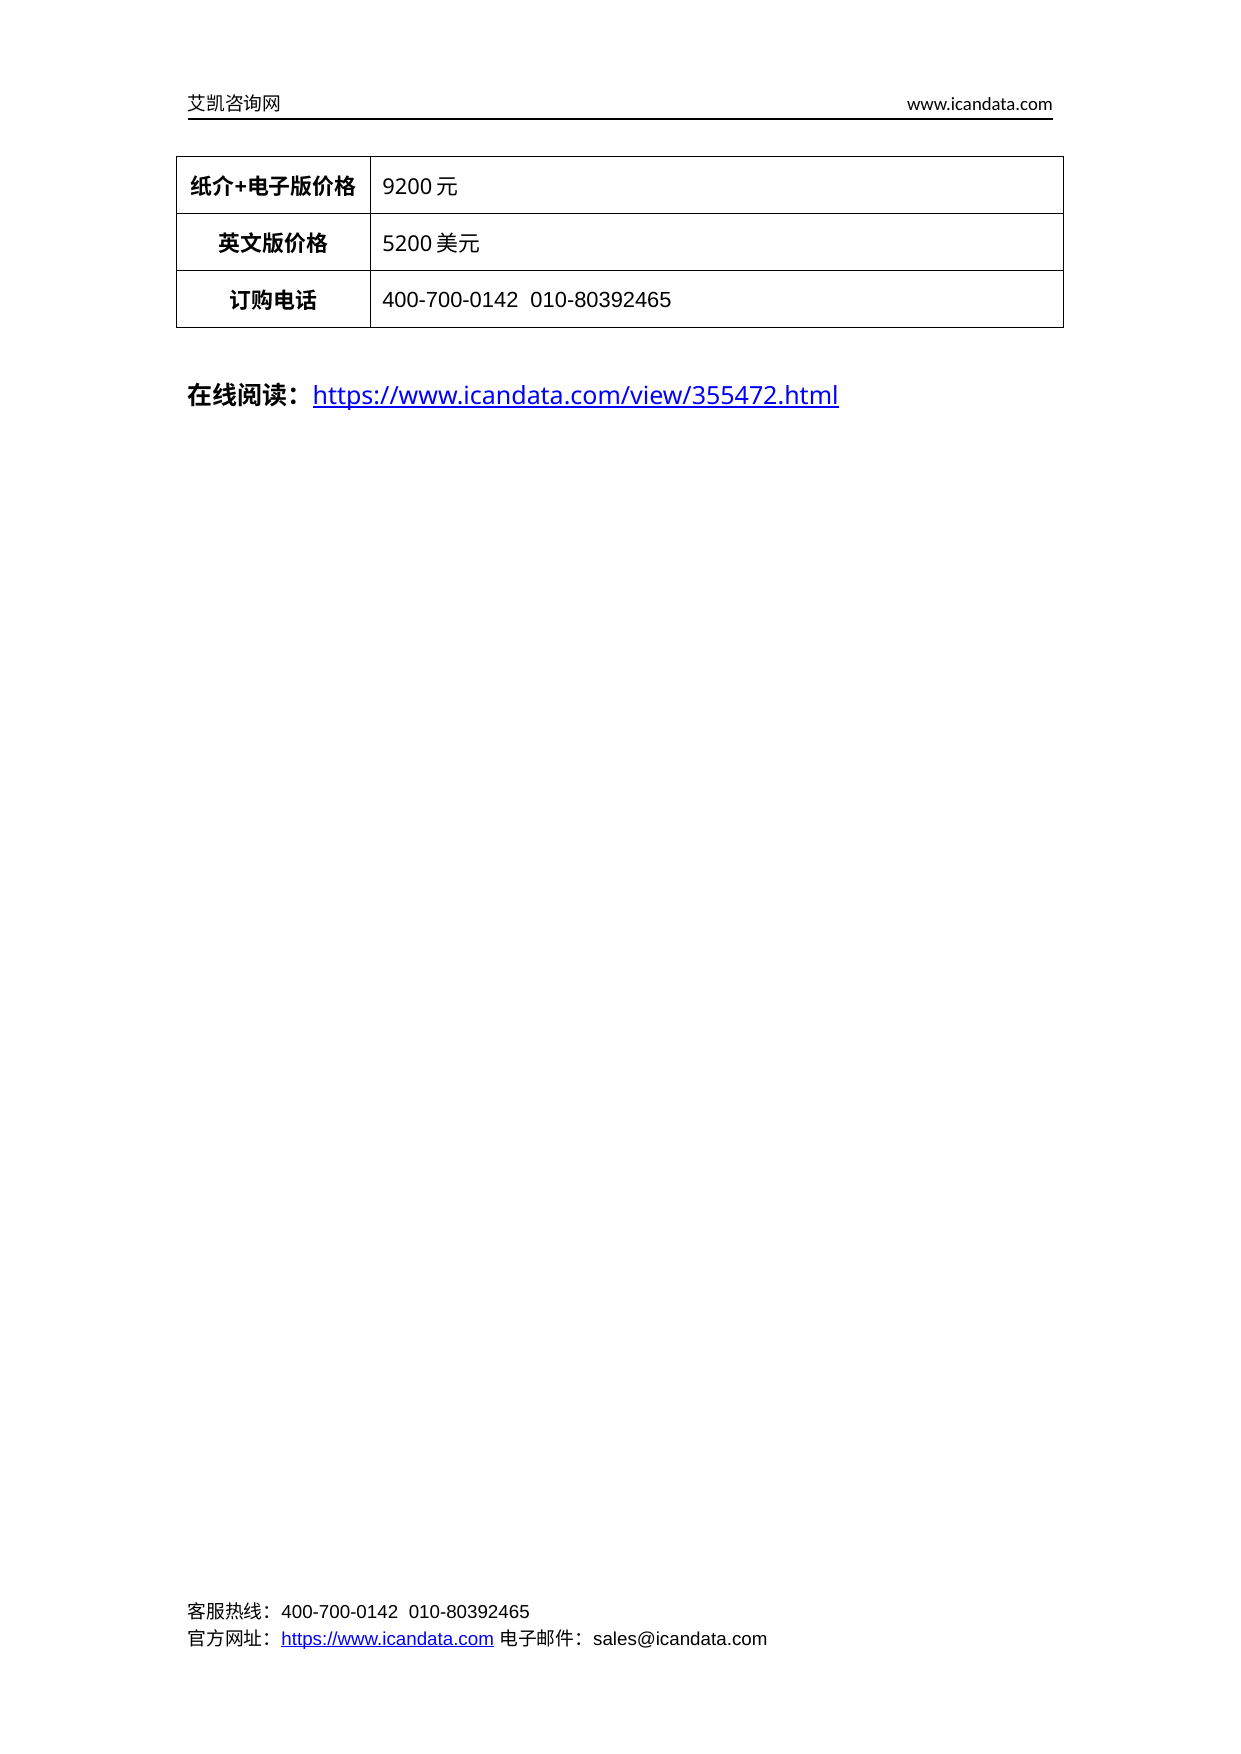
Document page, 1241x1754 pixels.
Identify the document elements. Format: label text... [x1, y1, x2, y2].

table_cell 英文版价格 [177, 214, 370, 270]
table_cell 5200美元 [371, 214, 1063, 270]
table_cell 订购电话 [177, 271, 370, 327]
text 在线阅读：https://www.icandata.com/view/355472.html [187, 361, 1053, 426]
table_cell 400-700-0142 010-80392465 [371, 271, 1063, 327]
table_cell 9200元 [371, 157, 1063, 213]
table_cell 纸介+电子版价格 [177, 157, 370, 213]
